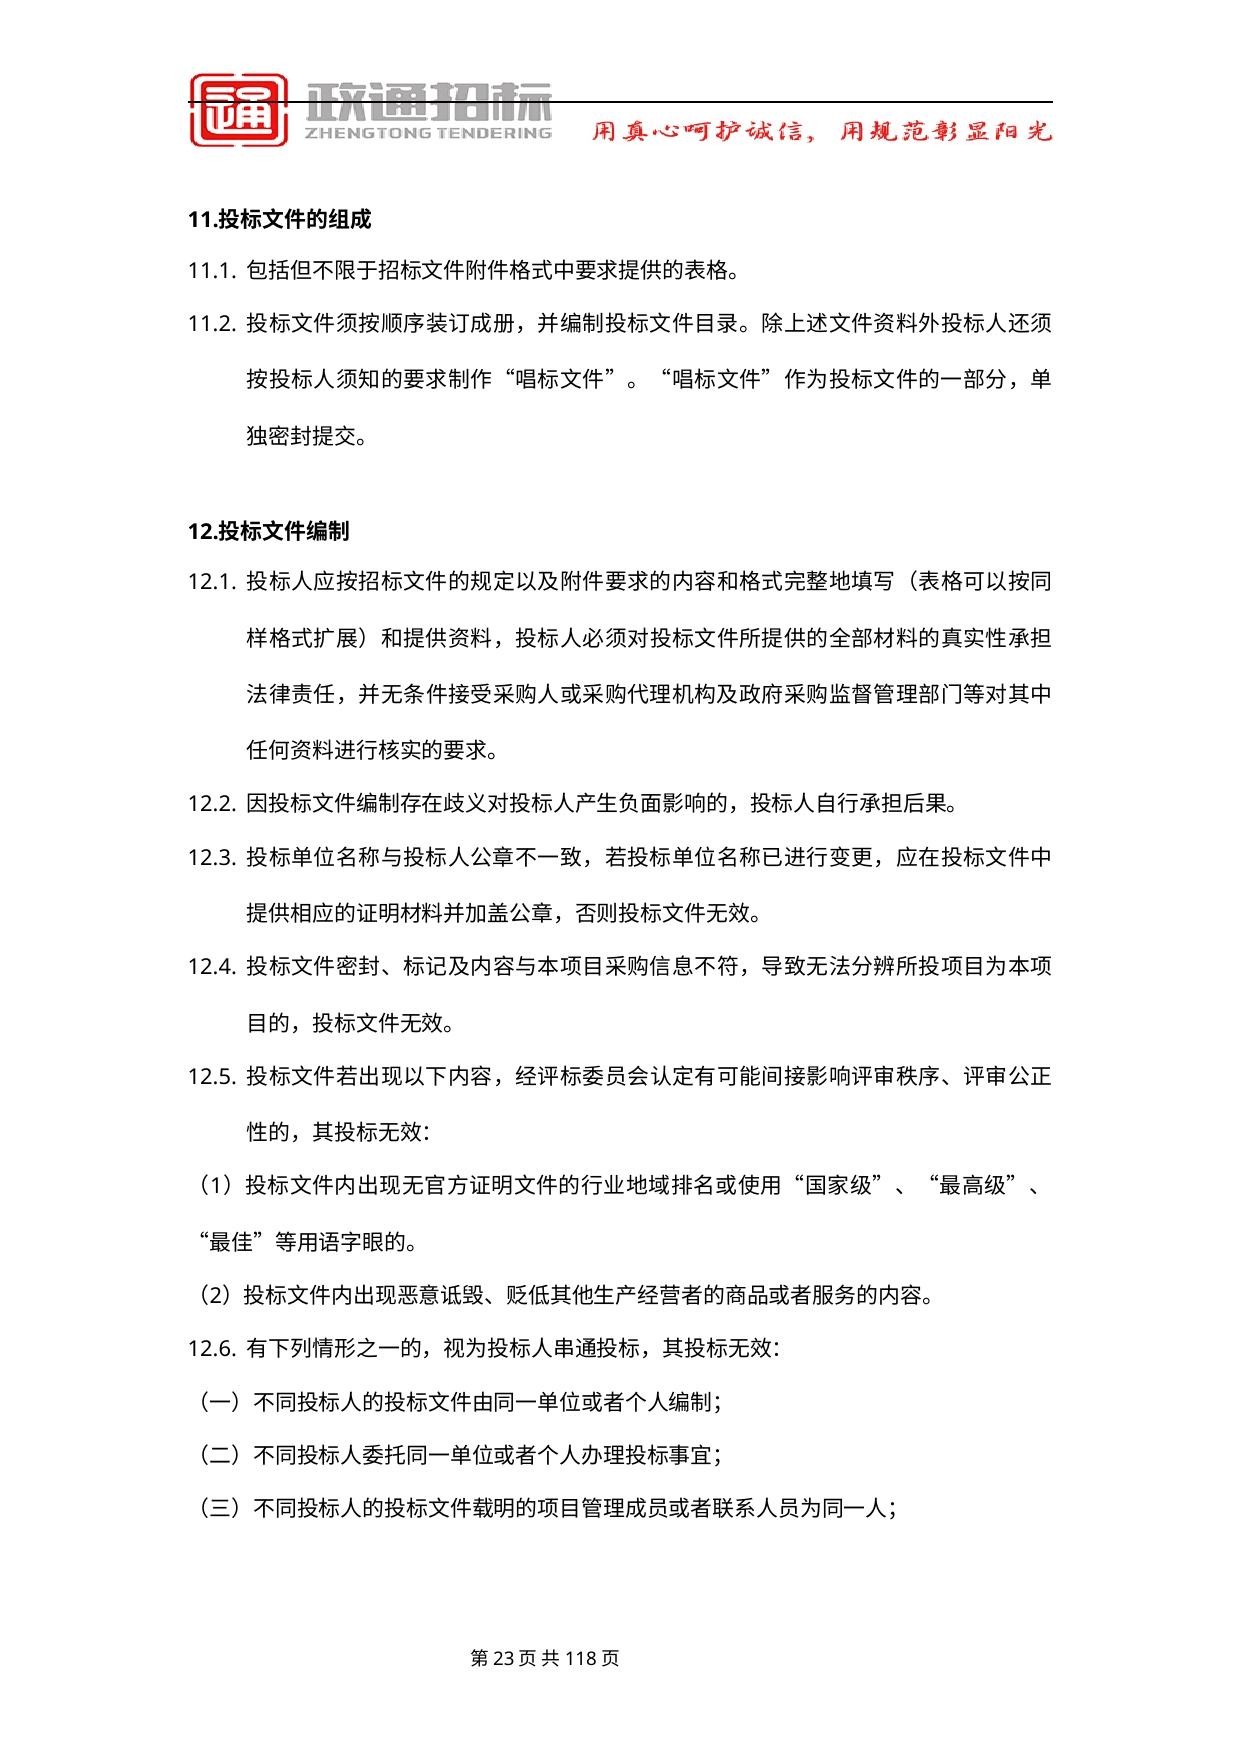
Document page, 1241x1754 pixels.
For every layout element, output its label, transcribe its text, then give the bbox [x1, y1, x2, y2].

list 包括但不限于招标文件附件格式中要求提供的表格。 [187, 250, 1053, 287]
text （三）不同投标人的投标文件载明的项目管理成员或者联系人员为同一人； [187, 1488, 1053, 1526]
list （2）投标文件内出现恶意诋毁、贬低其他生产经营者的商品或者服务的内容。 [187, 1275, 1053, 1313]
list 投标文件密封、标记及内容与本项目采购信息不符，导致无法分辨所投项目为本项目的，投标文件无效。 [187, 946, 1053, 1040]
text （一）不同投标人的投标文件由同一单位或者个人编制； [187, 1382, 1053, 1419]
list 有下列情形之一的，视为投标人串通投标，其投标无效： [187, 1328, 1053, 1366]
list 投标单位名称与投标人公章不一致，若投标单位名称已进行变更，应在投标文件中提供相应的证明材料并加盖公章，否则投标文件无效。 [187, 837, 1053, 931]
picture [188, 103, 1053, 147]
subtitle 11.投标文件的组成 [187, 202, 1053, 234]
list （1）投标文件内出现无官方证明文件的行业地域排名或使用“国家级”、“最高级”、“最佳”等用语字眼的。 [187, 1166, 1053, 1259]
list 投标人应按招标文件的规定以及附件要求的内容和格式完整地填写（表格可以按同样格式扩展）和提供资料，投标人必须对投标文件所提供的全部材料的真实性承担法律责任，并无条件接受采购人或采购代理机构及政府采购监督管理部门等对其中任何资料进行核实的要求。 [187, 561, 1053, 768]
list 因投标文件编制存在歧义对投标人产生负面影响的，投标人自行承担后果。 [187, 783, 1053, 821]
text （二）不同投标人委托同一单位或者个人办理投标事宜； [187, 1435, 1053, 1473]
list 投标文件若出现以下内容，经评标委员会认定有可能间接影响评审秩序、评审公正性的，其投标无效： [187, 1056, 1053, 1150]
subtitle 12.投标文件编制 [187, 514, 1053, 546]
picture [188, 73, 1053, 101]
list 投标文件须按顺序装订成册，并编制投标文件目录。除上述文件资料外投标人还须按投标人须知的要求制作“唱标文件”。“唱标文件”作为投标文件的一部分，单独密封提交。 [187, 303, 1053, 453]
